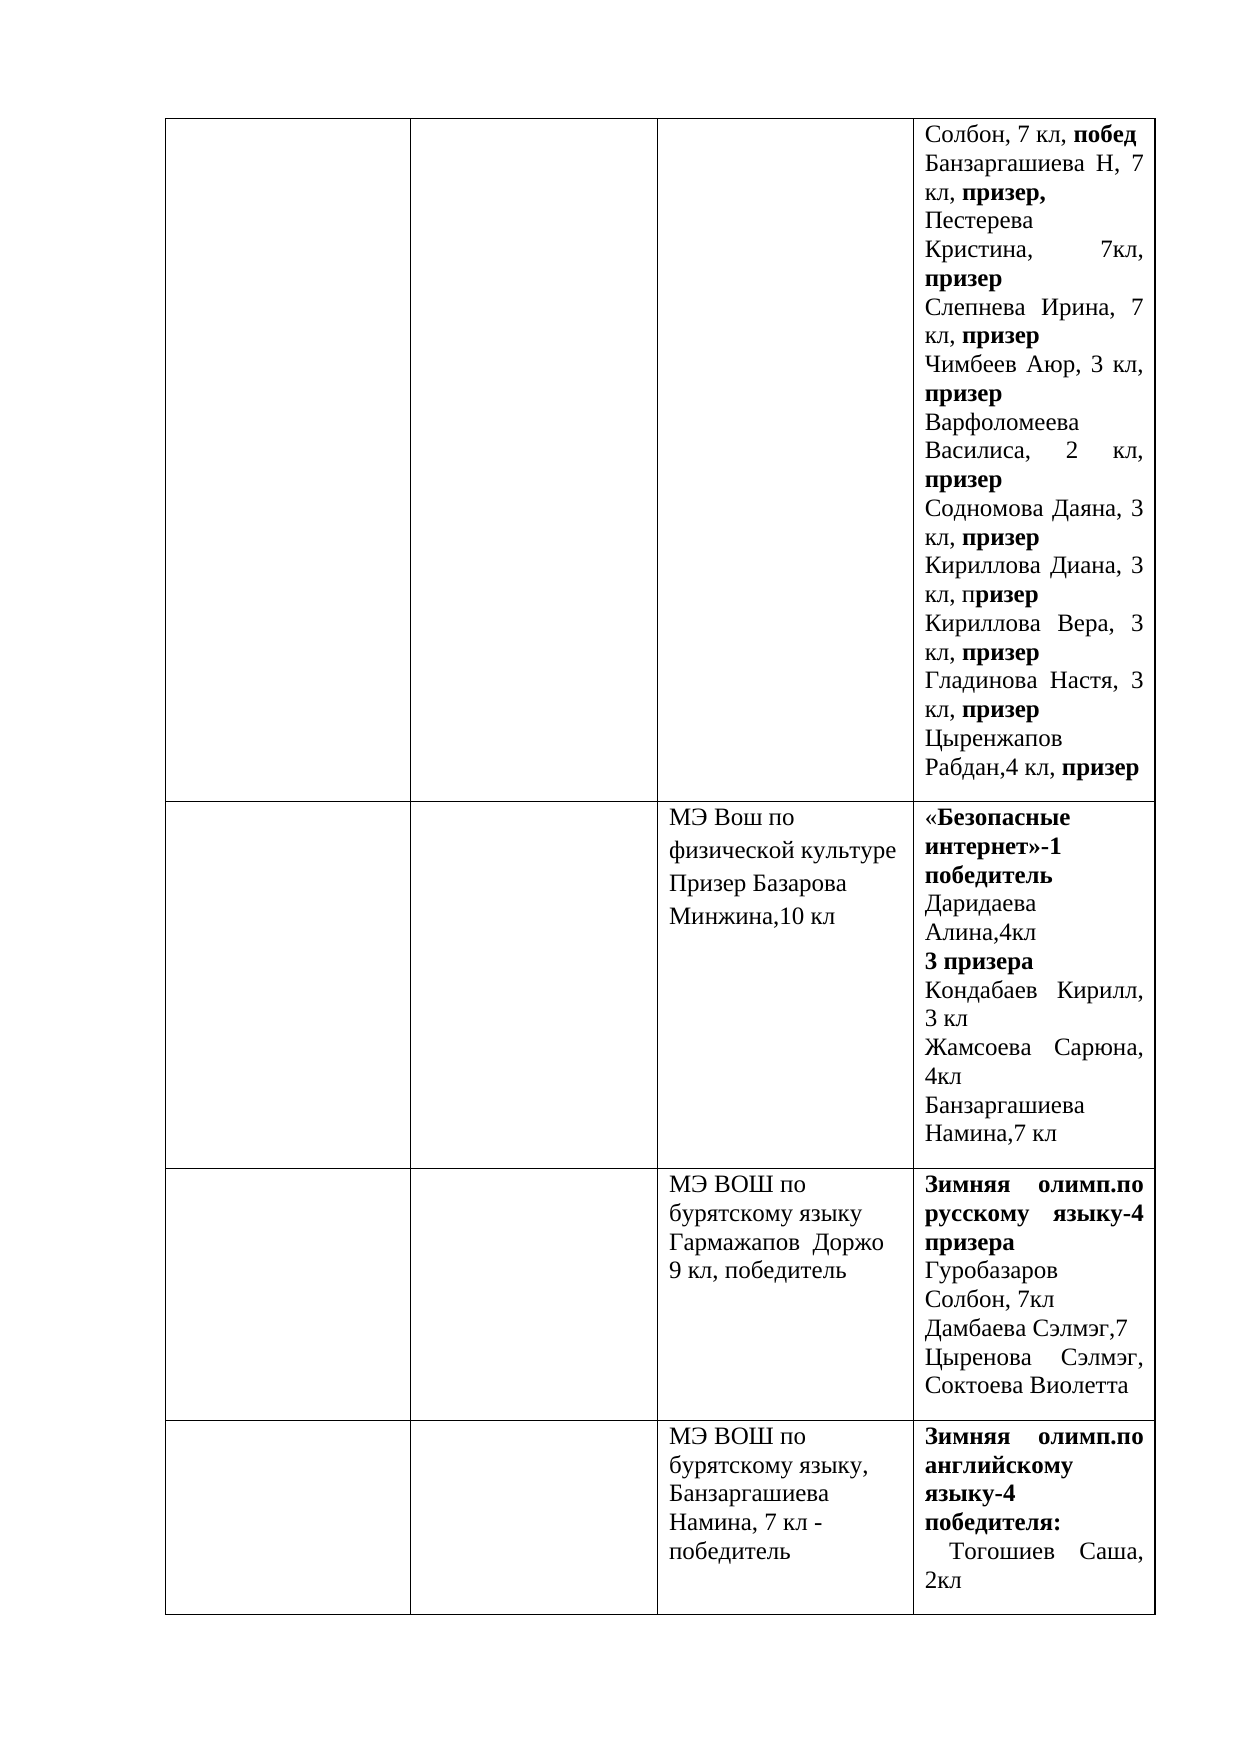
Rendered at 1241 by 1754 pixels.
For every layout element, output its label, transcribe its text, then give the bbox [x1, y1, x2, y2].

table_cell Зимняя олимп.по русскому языку-4 призера Гуробазаров Солбон, 7кл Дамбаева Сэлмэг,7 Цыренова Сэлмэг, Соктоева Виолетта [914, 1169, 1154, 1420]
table_cell [166, 119, 410, 801]
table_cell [658, 119, 913, 801]
table_cell МЭ ВОШ по бурятскому языку Гармажапов Доржо 9 кл, победитель [658, 1169, 913, 1420]
table_cell [411, 119, 657, 801]
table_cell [914, 1421, 1154, 1614]
table_cell МЭ Вош по физической культуре Призер Базарова Минжина,10 кл [658, 802, 913, 1168]
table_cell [658, 1421, 913, 1614]
table_cell [411, 1421, 657, 1614]
table_cell [411, 1169, 657, 1420]
table_cell «Безопасные интернет»-1 победитель Даридаева Алина,4кл 3 призера Кондабаев Кирилл, 3 кл Жамсоева Сарюна, 4кл Банзаргашиева Намина,7 кл [914, 802, 1154, 1168]
table_cell [411, 802, 657, 1168]
table_cell [166, 1169, 410, 1420]
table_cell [914, 119, 1154, 801]
table_cell [166, 1421, 410, 1614]
table_cell [166, 802, 410, 1168]
